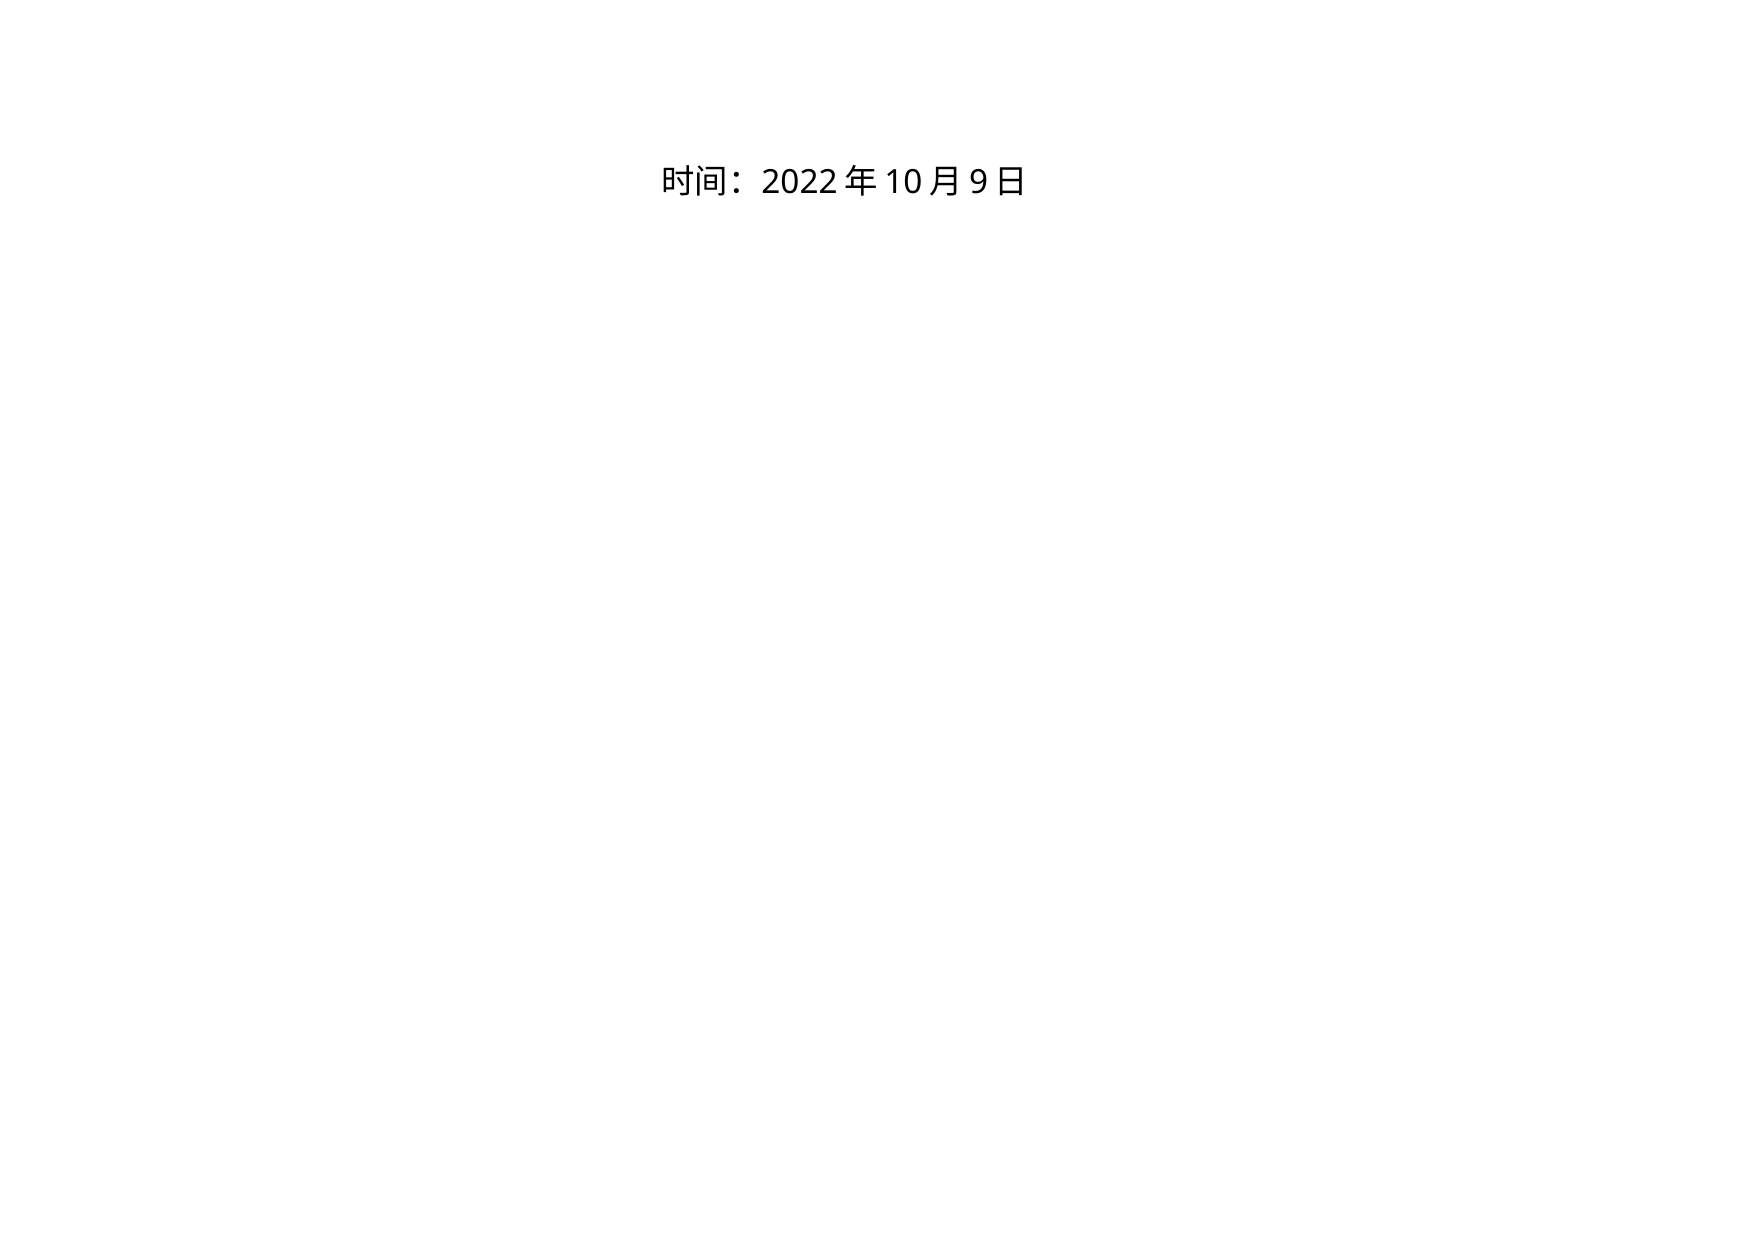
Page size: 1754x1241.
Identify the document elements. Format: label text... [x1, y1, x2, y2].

text 时间：2022年10月9日 [150, 147, 1604, 212]
